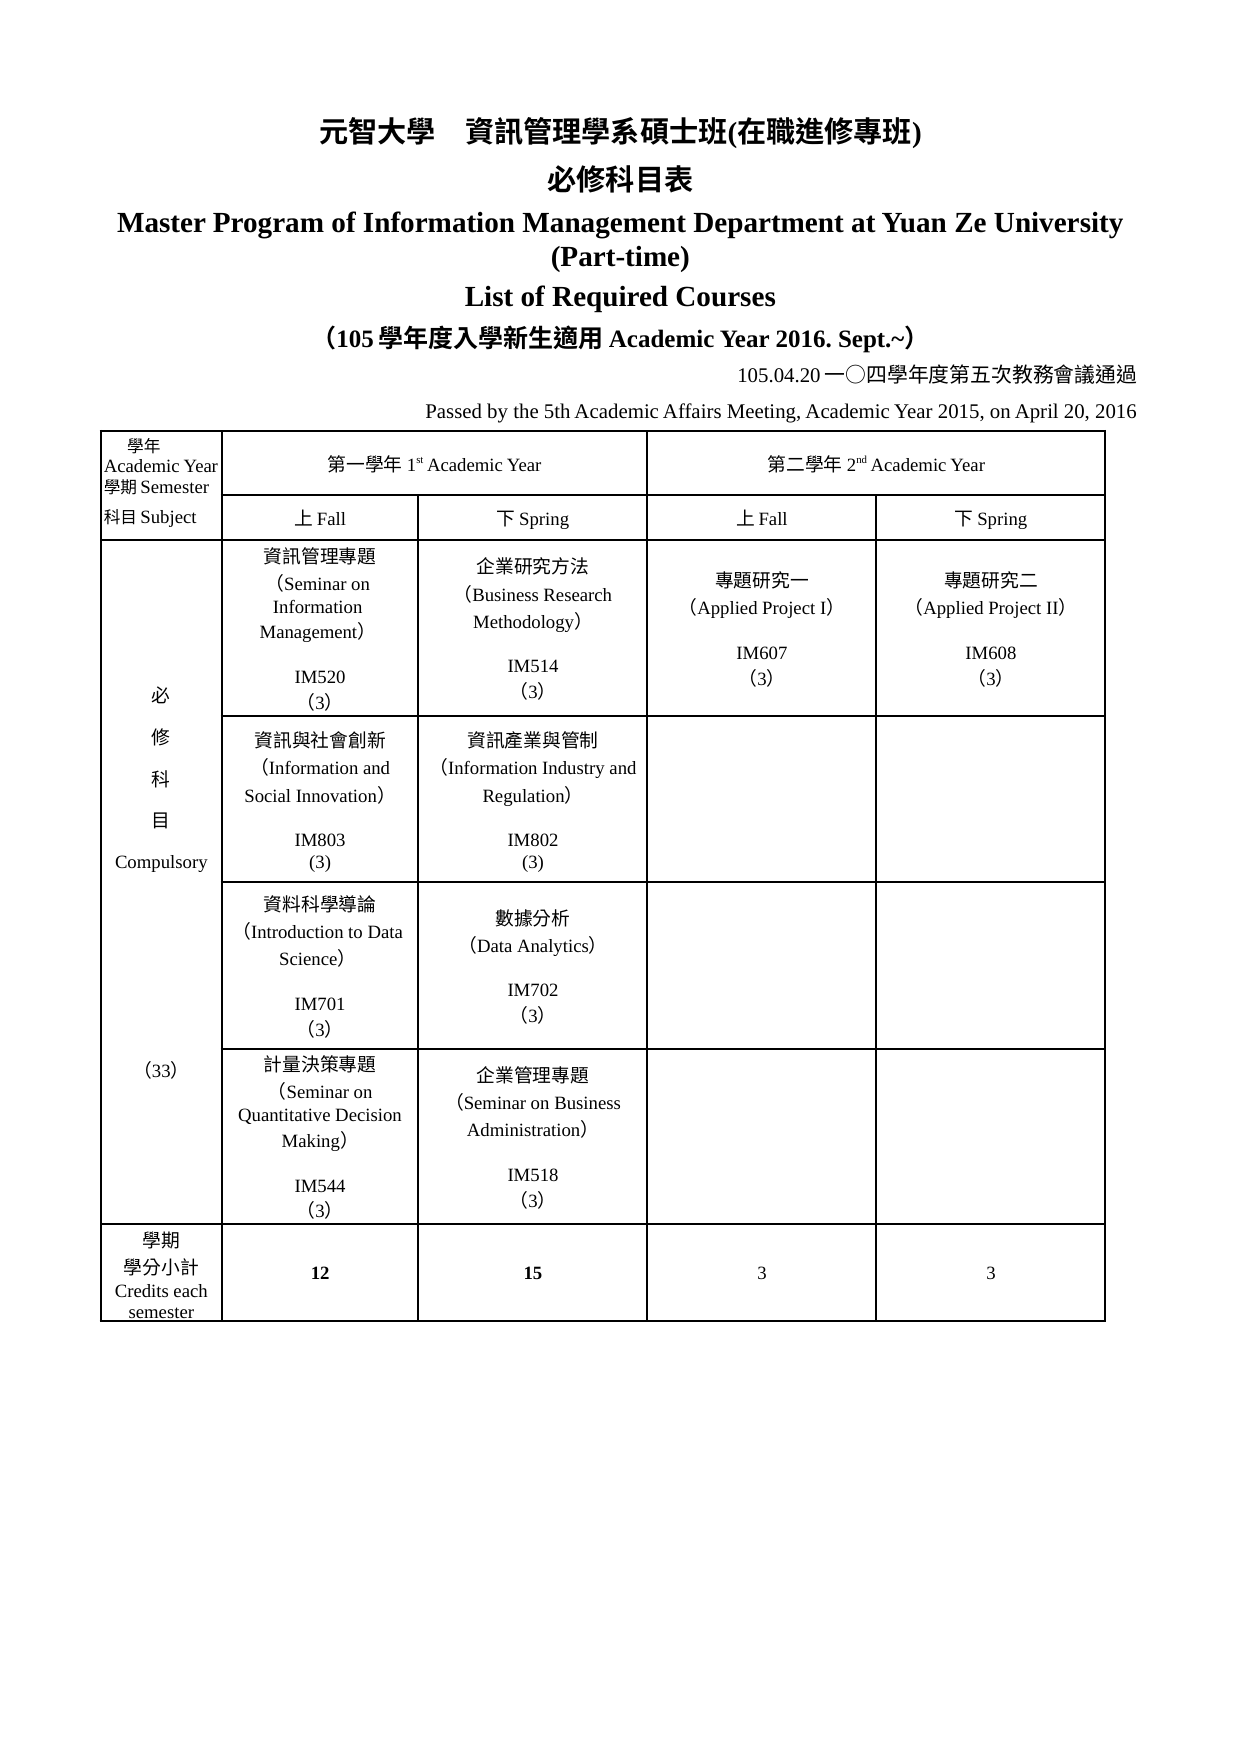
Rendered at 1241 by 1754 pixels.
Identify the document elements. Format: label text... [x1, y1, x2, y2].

table_cell 數據分析 （Data Analytics） IM702 （3） [419, 883, 646, 1048]
table_cell 上Fall [648, 496, 875, 539]
table_cell 資訊管理專題 （Seminar on Information Management） IM520 （3） [223, 541, 417, 715]
table_cell 計量決策專題 （Seminar on Quantitative Decision Making） IM544 （3） [223, 1050, 417, 1223]
table_header 第一學年 1st Academic Year [223, 432, 646, 494]
table_cell 下Spring [877, 496, 1104, 539]
table_cell 3 [648, 1225, 875, 1320]
text （105學年度入學新生適用Academic Year 2016. Sept.~） [103, 318, 1137, 355]
table_cell [877, 717, 1104, 881]
table_cell 12 [223, 1225, 417, 1320]
text 105.04.20一○四學年度第五次教務會議通過 [103, 355, 1137, 392]
table_header 第二學年 2nd Academic Year [648, 432, 1104, 494]
table_cell [877, 883, 1104, 1048]
text List of Required Courses [103, 279, 1137, 312]
table_cell 15 [419, 1225, 646, 1320]
table_cell 上Fall [223, 496, 417, 539]
table_cell [648, 883, 875, 1048]
text 必修科目表 [103, 157, 1137, 199]
table_cell 資料科學導論 （Introduction to Data Science） IM701 （3） [223, 883, 417, 1048]
table_cell 企業管理專題 （Seminar on Business Administration） IM518 （3） [419, 1050, 646, 1223]
table_cell 必 修 科 目 Compulsory （33） [102, 541, 221, 1223]
text Master Program of Information Management Department at Yuan Ze University (Part-time) [103, 205, 1137, 272]
table_cell 專題研究一 （Applied Project I） IM607 （3） [648, 541, 875, 715]
table_cell [648, 1050, 875, 1223]
table_cell [648, 717, 875, 881]
table_cell 企業研究方法 （Business Research Methodology） IM514 （3） [419, 541, 646, 715]
table_cell 專題研究二 （Applied Project II） IM608 （3） [877, 541, 1104, 715]
table_cell 資訊產業與管制 （Information Industry and Regulation） IM802 (3) [419, 717, 646, 881]
text Passed by the 5th Academic Affairs Meeting, Academic Year 2015, on April 20, 2016 [103, 392, 1137, 430]
table_cell [877, 1050, 1104, 1223]
table_cell 資訊與社會創新 （Information and Social Innovation） IM803 (3) [223, 717, 417, 881]
text 元智大學 碩士班(在職進修專班) [103, 108, 1137, 151]
table_cell 學期 學分小計 Credits each semester [102, 1225, 221, 1320]
table_header 學年Academic Year 學期Semester 科目Subject [102, 432, 221, 539]
table_cell 3 [877, 1225, 1104, 1320]
table_cell 下Spring [419, 496, 646, 539]
